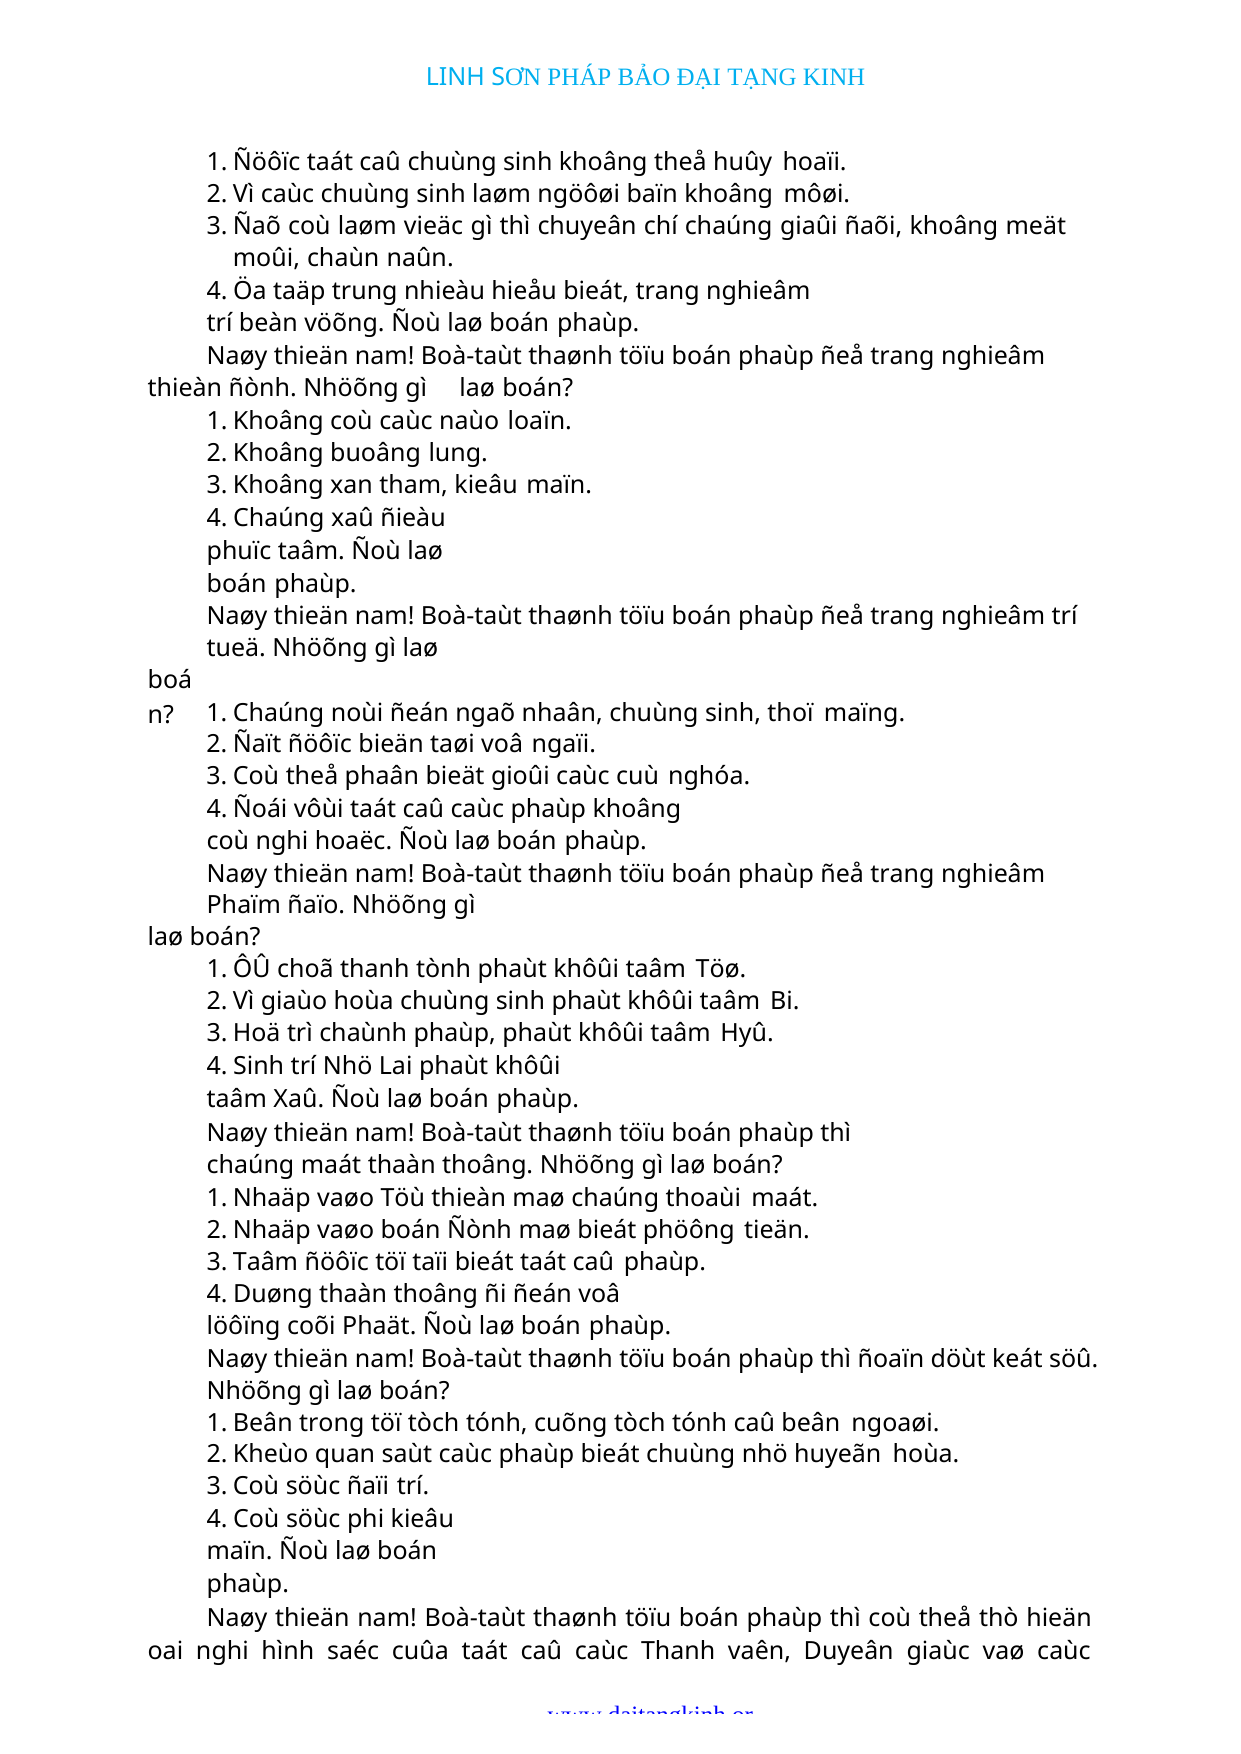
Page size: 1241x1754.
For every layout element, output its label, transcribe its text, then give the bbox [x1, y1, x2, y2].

text Naøy thieän nam! Boà-taùt thaønh töïu boán phaùp thì ñoaïn döùt keát söû. Nhöõng gì laø boán? [206, 1342, 1105, 1406]
list Chaúng xaû ñieàu phuïc taâm. Ñoù laø boán phaùp. [206, 500, 501, 600]
list Coù theå phaân bieät gioûi caùc cuù nghóa. [206, 759, 1105, 791]
text Naøy thieän nam! Boà-taùt thaønh töïu boán phaùp ñeå trang nghieâm Phaïm ñaïo. Nhöõng gì [206, 857, 1105, 920]
list Khoâng coù caùc naùo loaïn. [206, 404, 1105, 436]
list Khoâng buoâng lung. [206, 436, 1105, 468]
list ÔÛ choã thanh tònh phaùt khôûi taâm Töø. [206, 952, 1105, 984]
list Ñöôïc taát caû chuùng sinh khoâng theå huûy hoaïi. [206, 145, 1105, 177]
list Coù söùc phi kieâu maïn. Ñoù laø boán phaùp. [206, 1502, 459, 1600]
list Ñaõ coù laøm vieäc gì thì chuyeân chí chaúng giaûi ñaõi, khoâng meät moûi, chaùn naûn. [206, 209, 1105, 273]
list Ñaït ñöôïc bieän taøi voâ ngaïi. [206, 727, 1105, 759]
list Chaúng noùi ñeán ngaõ nhaân, chuùng sinh, thoï maïng. [206, 695, 1105, 727]
list Taâm ñöôïc töï taïi bieát taát caû phaùp. [206, 1244, 1105, 1276]
list Ñoái vôùi taát caû caùc phaùp khoâng coù nghi hoaëc. Ñoù laø boán phaùp. [206, 792, 703, 857]
list Kheùo quan saùt caùc phaùp bieát chuùng nhö huyeãn hoùa. [206, 1437, 1105, 1469]
list Sinh trí Nhö Lai phaùt khôûi taâm Xaû. Ñoù laø boán phaùp. [206, 1048, 602, 1114]
text boán? [147, 662, 199, 730]
text Naøy thieän nam! Boà-taùt thaønh töïu boán phaùp ñeå trang nghieâm thieàn ñònh. Nhöõng gì laø boán? [147, 339, 1068, 404]
list Coù söùc ñaïi trí. [206, 1469, 1105, 1501]
text Naøy thieän nam! Boà-taùt thaønh töïu boán phaùp ñeå trang nghieâm trí tueä. Nhöõng gì laø [206, 600, 1105, 662]
list Hoä trì chaùnh phaùp, phaùt khôûi taâm Hyû. [206, 1016, 1105, 1048]
list Vì giaùo hoùa chuùng sinh phaùt khôûi taâm Bi. [206, 984, 1105, 1016]
text laø boán? [147, 920, 1105, 952]
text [147, 1600, 1093, 1666]
list Öa taäp trung nhieàu hieåu bieát, trang nghieâm trí beàn vöõng. Ñoù laø boán phaùp. [206, 273, 831, 338]
list Vì caùc chuùng sinh laøm ngöôøi baïn khoâng môøi. [206, 177, 1105, 209]
list Nhaäp vaøo boán Ñònh maø bieát phöông tieän. [206, 1213, 1105, 1244]
list Duøng thaàn thoâng ñi ñeán voâ löôïng coõi Phaät. Ñoù laø boán phaùp. [206, 1277, 686, 1342]
text Naøy thieän nam! Boà-taùt thaønh töïu boán phaùp thì chaúng maát thaàn thoâng. Nhöõng gì laø boán? [206, 1114, 942, 1181]
list Nhaäp vaøo Töù thieàn maø chaúng thoaùi maát. [206, 1181, 1105, 1213]
list Khoâng xan tham, kieâu maïn. [206, 468, 1105, 499]
list Beân trong töï tòch tónh, cuõng tòch tónh caû beân ngoaøi. [206, 1406, 1105, 1437]
